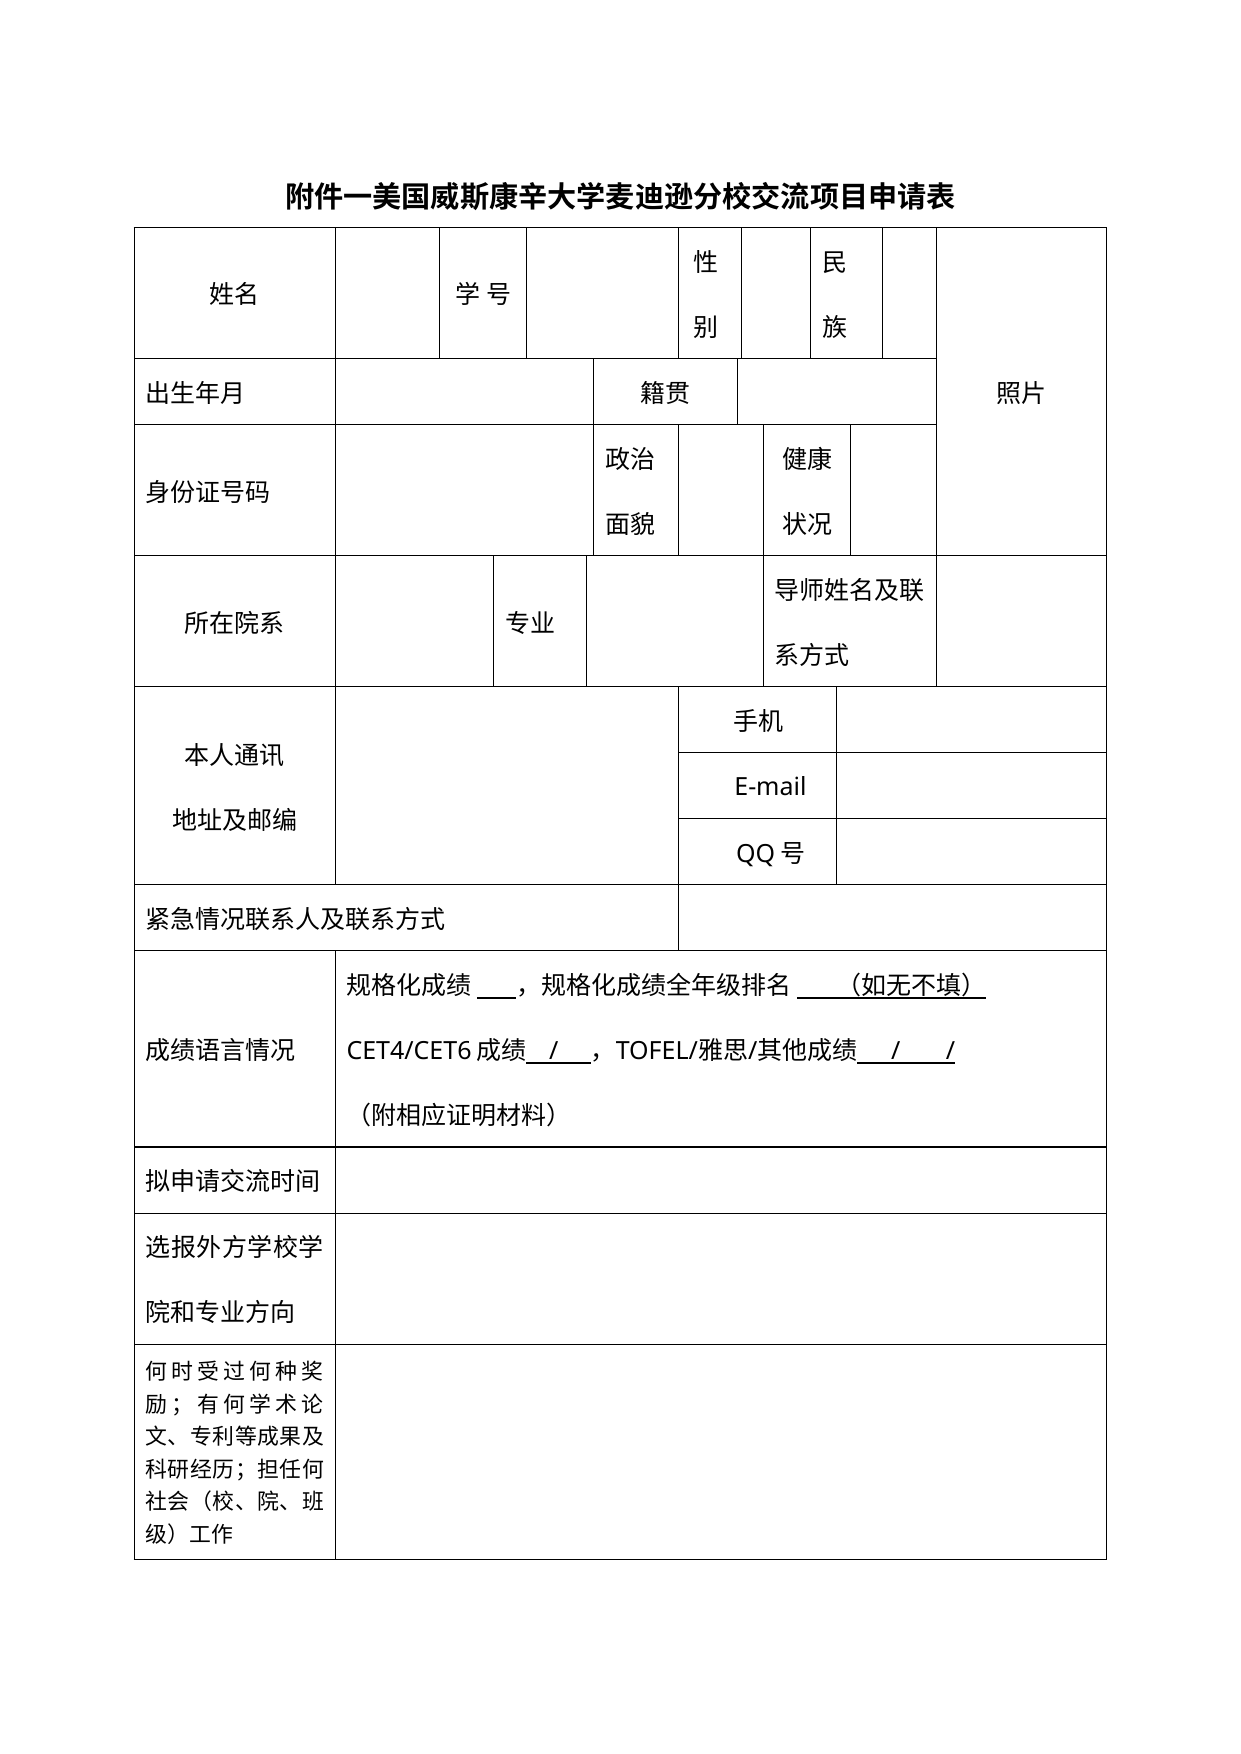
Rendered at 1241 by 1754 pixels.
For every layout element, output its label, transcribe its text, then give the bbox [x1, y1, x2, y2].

table_cell [851, 425, 936, 555]
table_cell 何时受过何种奖励；有何学术论文、专利等成果及科研经历；担任何社会（校、院、班级）工作 [135, 1345, 335, 1558]
table_header [527, 228, 678, 358]
table_cell [937, 556, 1106, 686]
table_header 姓名 [135, 228, 335, 358]
table_cell [336, 556, 493, 686]
table_header 照片 [937, 228, 1106, 555]
table_cell 出生年月 [135, 359, 335, 424]
table_cell E-mail [679, 753, 836, 818]
table_cell 所在院系 [135, 556, 335, 686]
table_cell [336, 425, 593, 555]
table_cell 规格化成绩 ，规格化成绩全年级排名 （如无不填） CET4/CET6成绩 / ，TOFEL/雅思/其他成绩 / / （附相应证明材料） [336, 951, 1106, 1146]
table_cell 专业 [494, 556, 586, 686]
table_cell 成绩语言情况 [135, 951, 335, 1146]
table_header 学 号 [440, 228, 526, 358]
table_cell [837, 819, 1106, 884]
table_cell [336, 359, 593, 424]
table_cell 本人通讯 地址及邮编 [135, 687, 335, 884]
table_cell [336, 687, 678, 884]
table_cell 导师姓名及联系方式 [764, 556, 936, 686]
table_header [336, 228, 439, 358]
table_header [742, 228, 810, 358]
table_cell [738, 359, 936, 424]
table_header 民族 [811, 228, 882, 358]
table_cell [336, 1214, 1106, 1343]
table_header 性别 [679, 228, 741, 358]
table_cell 拟申请交流时间 [135, 1148, 335, 1212]
table_cell 籍贯 [594, 359, 737, 424]
table_cell 政治 面貌 [594, 425, 678, 555]
table_header [883, 228, 936, 358]
table_cell [837, 753, 1106, 818]
table_cell 手机 [679, 687, 836, 752]
table_cell [837, 687, 1106, 752]
table_cell [679, 885, 1106, 950]
table_cell [336, 1148, 1106, 1212]
table_cell 身份证号码 [135, 425, 335, 555]
text 附件一美国威斯康辛大学麦迪逊分校交流项目申请表 [187, 162, 1053, 227]
table_cell [679, 425, 763, 555]
table_cell [336, 1345, 1106, 1558]
table_cell 选报外方学校学院和专业方向 [135, 1214, 335, 1343]
table_cell QQ号 [679, 819, 836, 884]
table_cell 紧急情况联系人及联系方式 [135, 885, 678, 950]
table_cell [587, 556, 763, 686]
table_cell 健康 状况 [764, 425, 850, 555]
